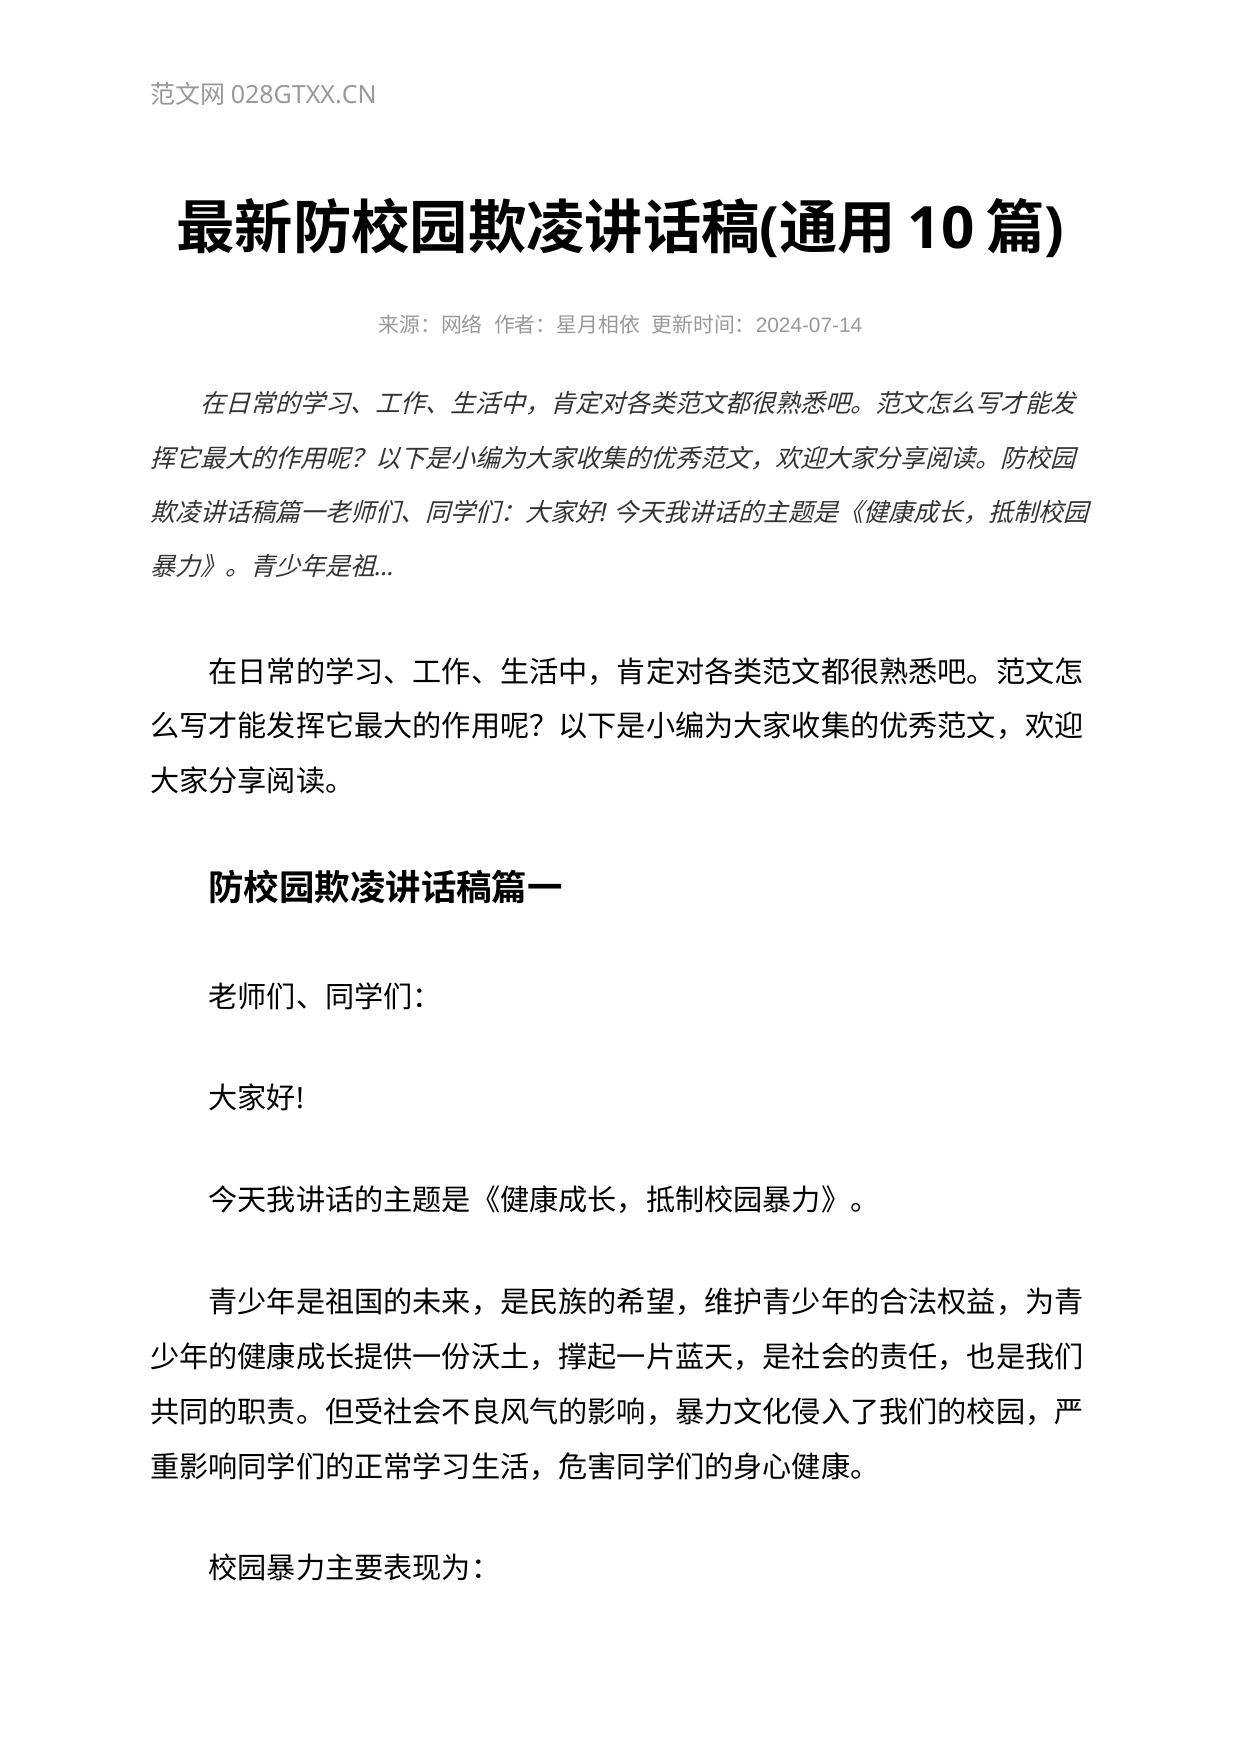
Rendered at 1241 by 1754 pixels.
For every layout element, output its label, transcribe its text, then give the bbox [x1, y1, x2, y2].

text 大家好! [150, 1075, 1090, 1117]
text 在日常的学习、工作、生活中，肯定对各类范文都很熟悉吧。范文怎么写才能发挥它最大的作用呢？以下是小编为大家收集的优秀范文，欢迎大家分享阅读。 [150, 648, 1090, 800]
text 老师们、同学们： [150, 973, 1090, 1015]
text 今天我讲话的主题是《健康成长，抵制校园暴力》。 [150, 1177, 1090, 1219]
subtitle 最新防校园欺凌讲话稿(通用10篇) [150, 181, 1090, 266]
text 防校园欺凌讲话稿篇一 [150, 860, 1090, 911]
text 青少年是祖国的未来，是民族的希望，维护青少年的合法权益，为青少年的健康成长提供一份沃土，撑起一片蓝天，是社会的责任，也是我们共同的职责。但受社会不良风气的影响，暴力文化侵入了我们的校园，严重影响同学们的正常学习生活，危害同学们的身心健康。 [150, 1279, 1090, 1486]
text 在日常的学习、工作、生活中，肯定对各类范文都很熟悉吧。范文怎么写才能发挥它最大的作用呢？以下是小编为大家收集的优秀范文，欢迎大家分享阅读。防校园欺凌讲话稿篇一老师们、同学们：大家好! 今天我讲话的主题是《健康成长，抵制校园暴力》。青少年是祖... [150, 384, 1090, 583]
text 校园暴力主要表现为： [150, 1545, 1090, 1587]
text 来源：网络 作者：星月相依 更新时间：2024-07-14 [150, 313, 1090, 337]
